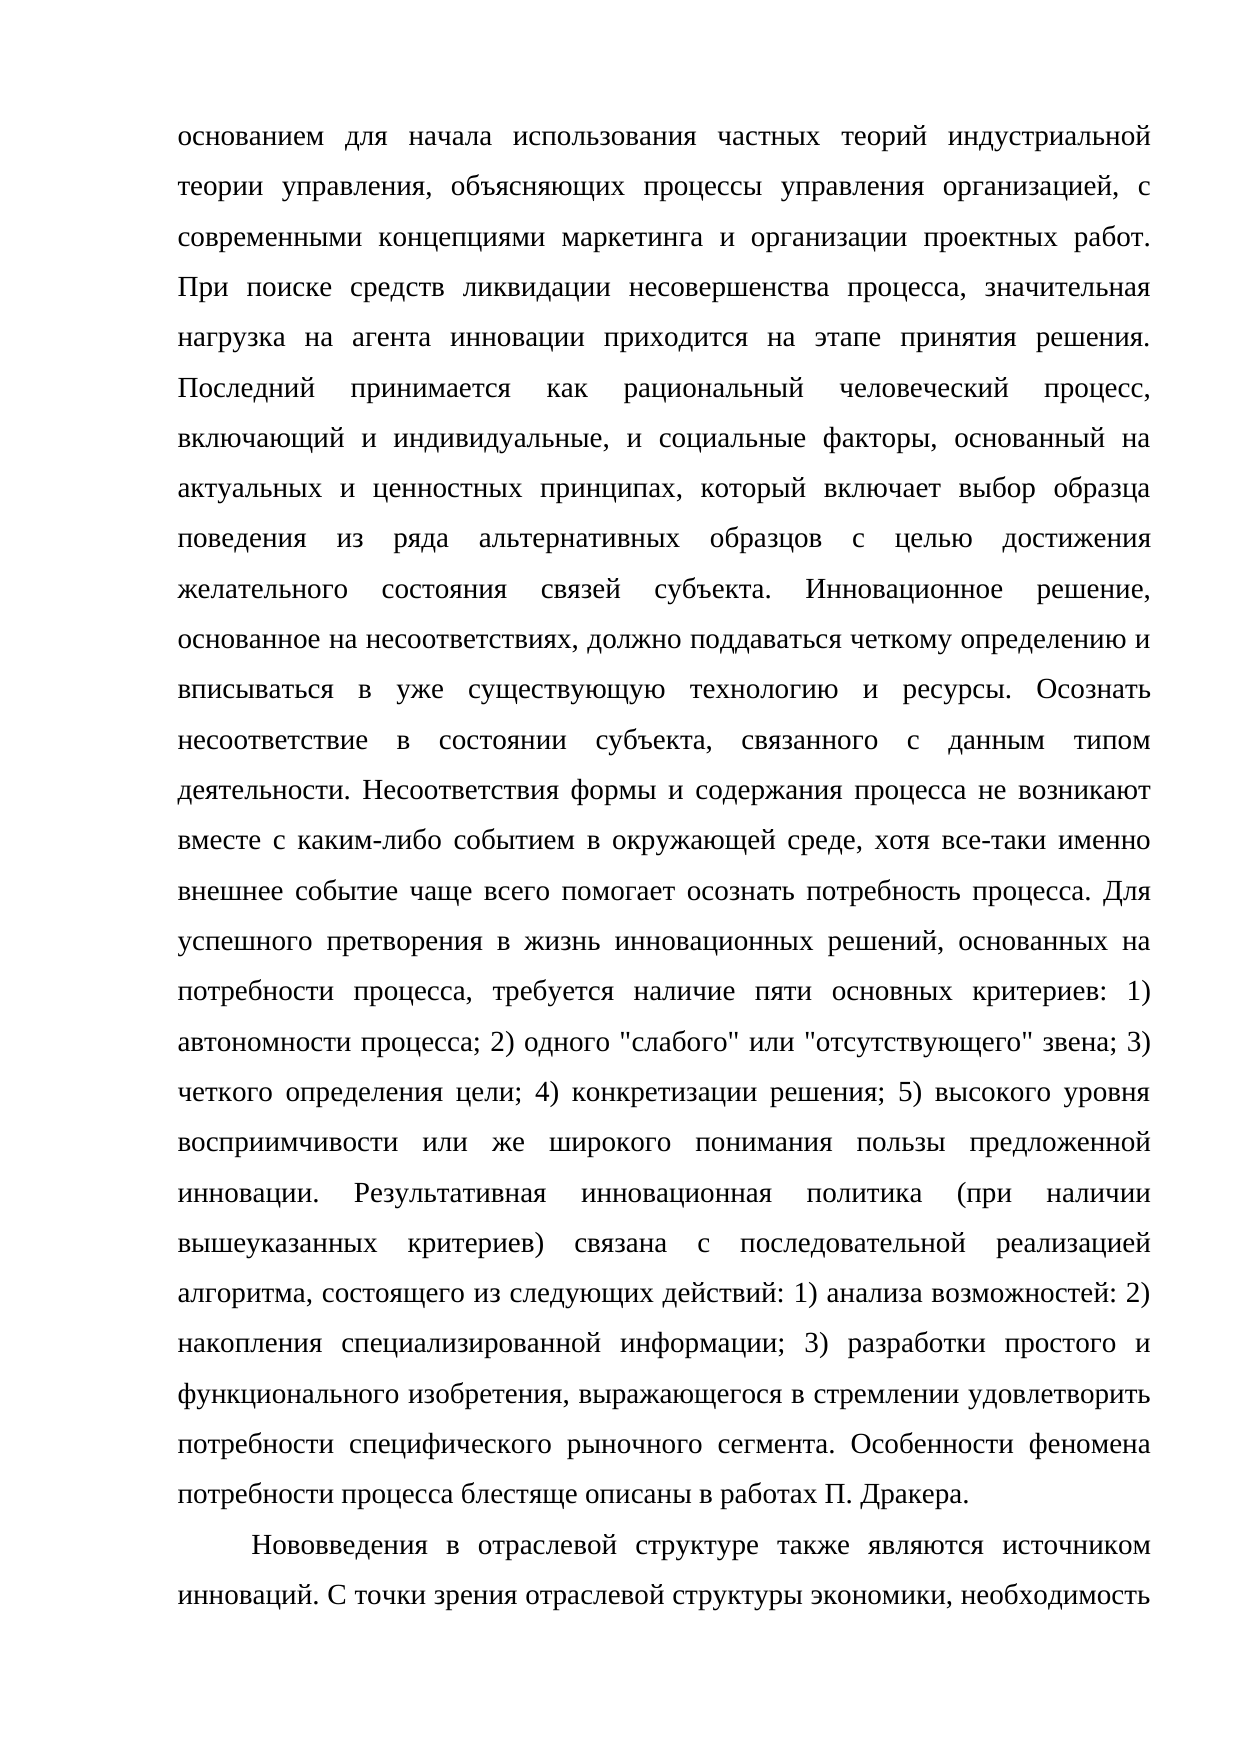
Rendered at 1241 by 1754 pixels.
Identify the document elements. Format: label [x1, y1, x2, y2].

text [177, 1527, 1152, 1611]
text [177, 118, 1152, 1510]
